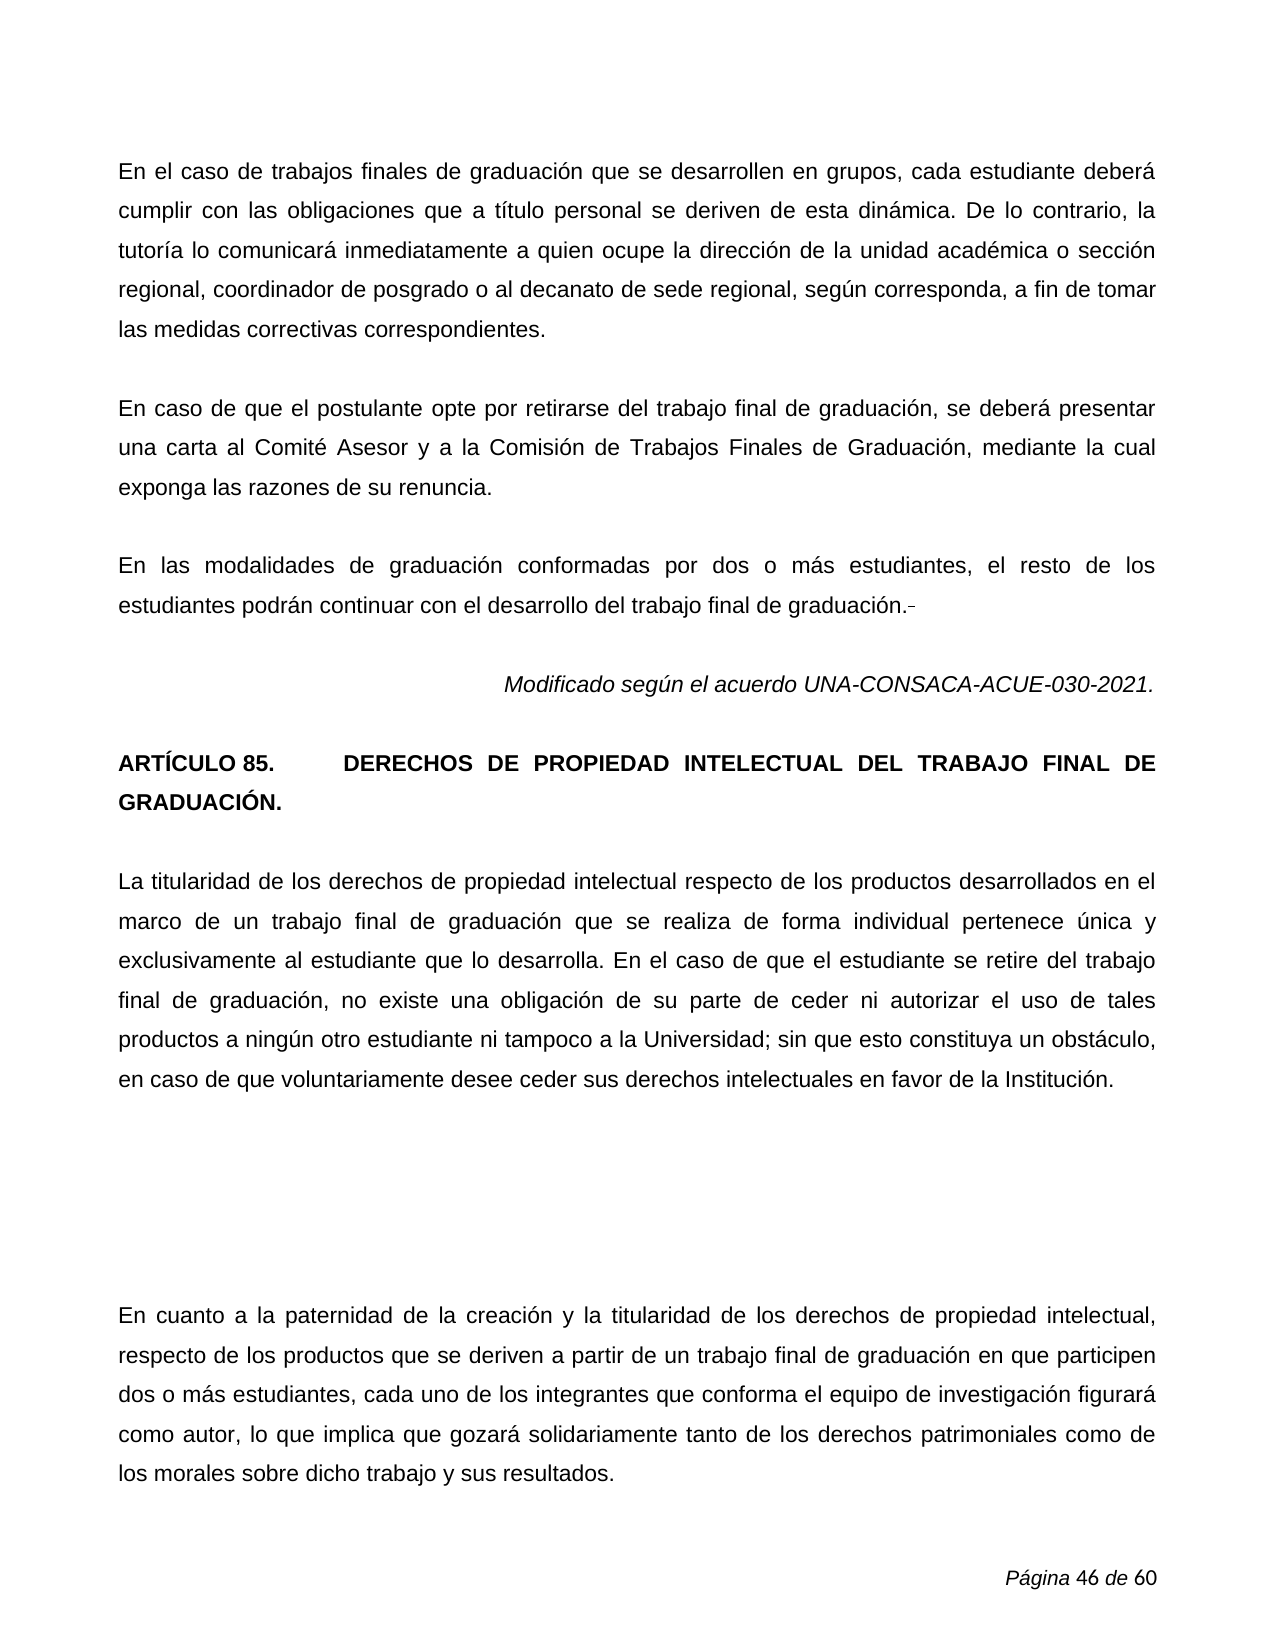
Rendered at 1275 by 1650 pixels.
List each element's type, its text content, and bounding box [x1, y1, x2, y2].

text En cuanto a la paternidad de la creación y la titularidad de los derechos de propiedad intelectual, respecto de los productos que se deriven a partir de un trabajo final de graduación en que participen dos o más estudiantes, cada uno de los integrantes que conforma el equipo de investigación figurará como autor, lo que implica que gozará solidariamente tanto de los derechos patrimoniales como de los morales sobre dicho trabajo y sus resultados. [118, 1302, 1157, 1487]
text Modificado según el acuerdo UNA-CONSACA-ACUE-030-2021. [118, 671, 1157, 697]
text La titularidad de los derechos de propiedad intelectual respecto de los productos desarrollados en el marco de un trabajo final de graduación que se realiza de forma individual pertenece única y exclusivamente al estudiante que lo desarrolla. En el caso de que el estudiante se retire del trabajo final de graduación, no existe una obligación de su parte de ceder ni autorizar el uso de tales productos a ningún otro estudiante ni tampoco a la Universidad; sin que esto constituya un obstáculo, en caso de que voluntariamente desee ceder sus derechos intelectuales en favor de la Institución. [118, 868, 1157, 1092]
text En el caso de trabajos finales de graduación que se desarrollen en grupos, cada estudiante deberá cumplir con las obligaciones que a título personal se deriven de esta dinámica. De lo contrario, la tutoría lo comunicará inmediatamente a quien ocupe la dirección de la unidad académica o sección regional, coordinador de posgrado o al decanato de sede regional, según corresponda, a fin de tomar las medidas correctivas correspondientes. [118, 158, 1157, 342]
text ARTÍCULO 85. DERECHOS DE PROPIEDAD INTELECTUAL DEL TRABAJO FINAL DE GRADUACIÓN. [118, 750, 1157, 816]
text En las modalidades de graduación conformadas por dos o más estudiantes, el resto de los estudiantes podrán continuar con el desarrollo del trabajo final de graduación. [118, 552, 1157, 618]
text En caso de que el postulante opte por retirarse del trabajo final de graduación, se deberá presentar una carta al Comité Asesor y a la Comisión de Trabajos Finales de Graduación, mediante la cual exponga las razones de su renuncia. [118, 394, 1157, 500]
